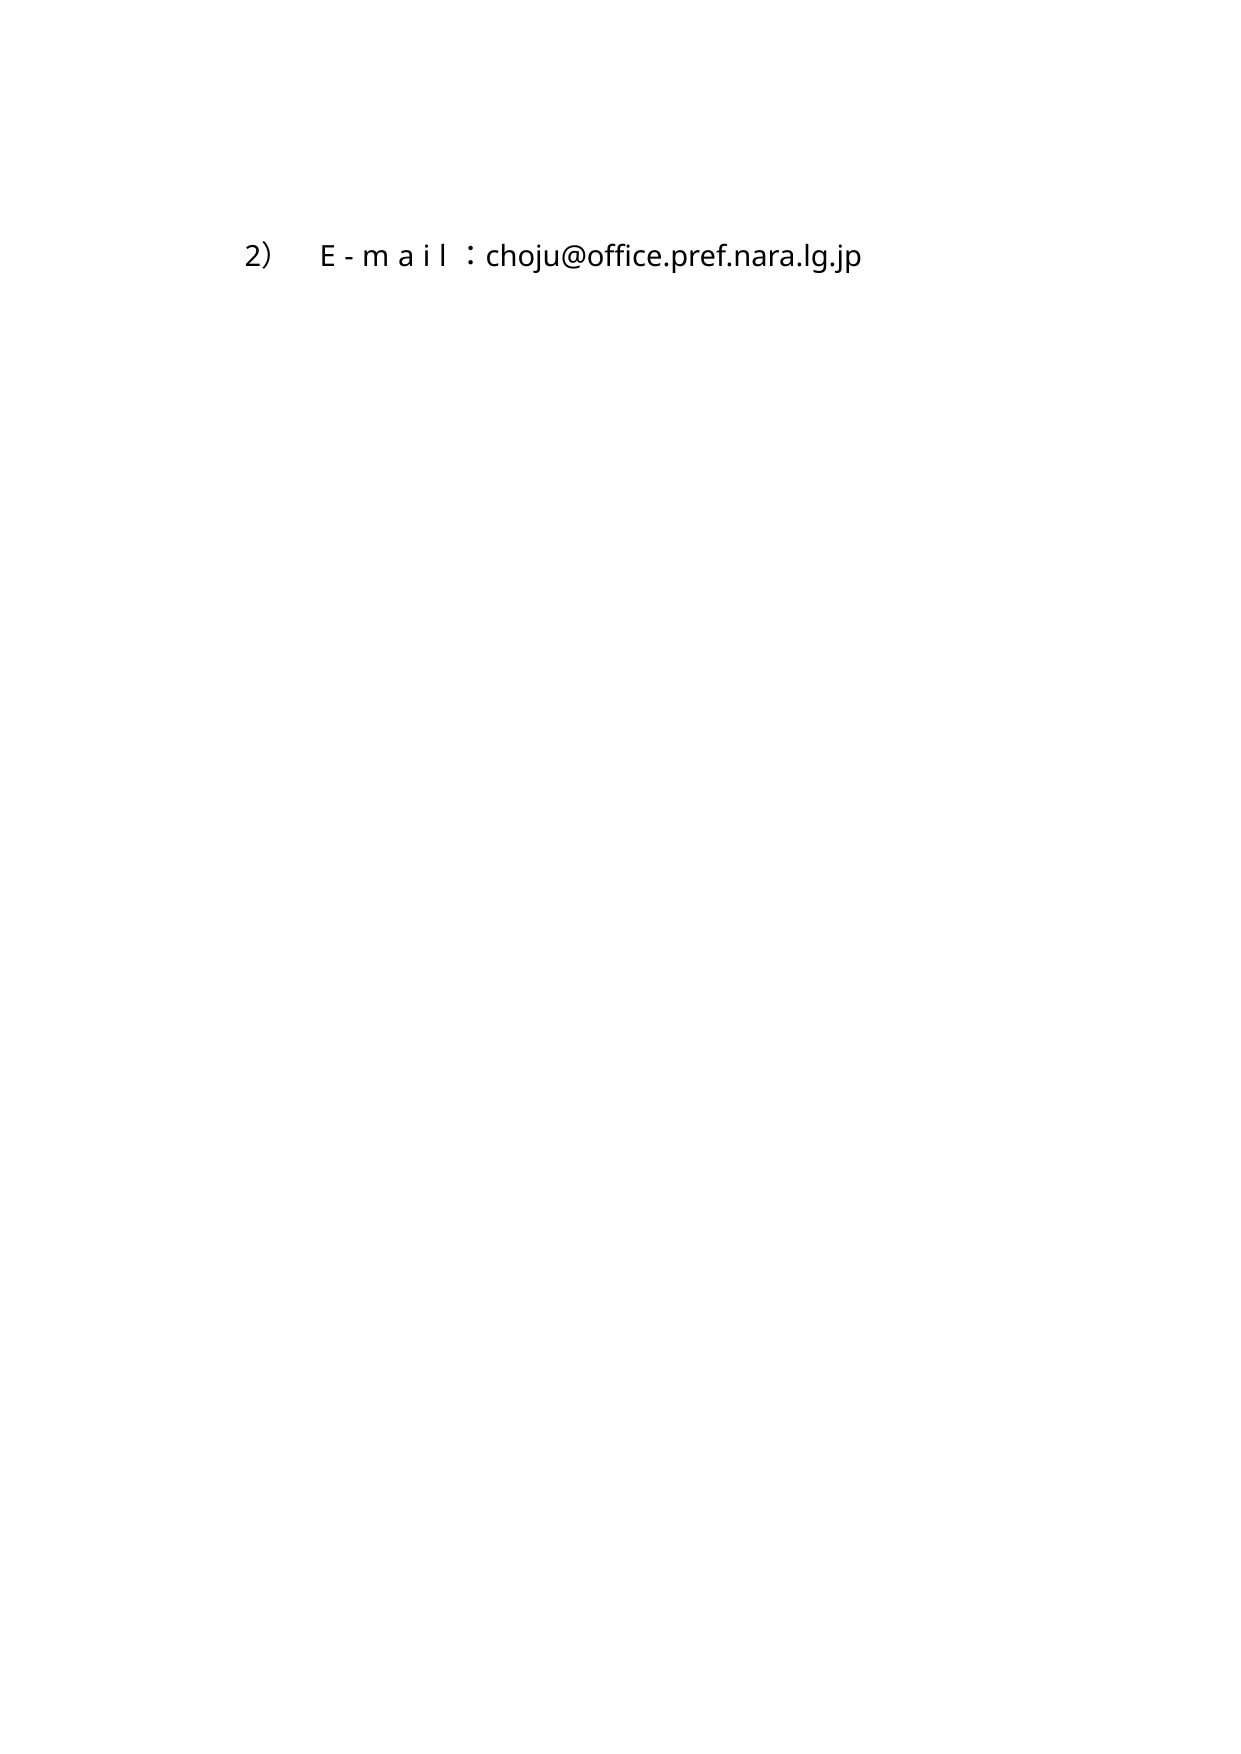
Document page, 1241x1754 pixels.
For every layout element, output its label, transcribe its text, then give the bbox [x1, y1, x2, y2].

list E-mail ：choju@office.pref.nara.lg.jp [244, 217, 1063, 292]
